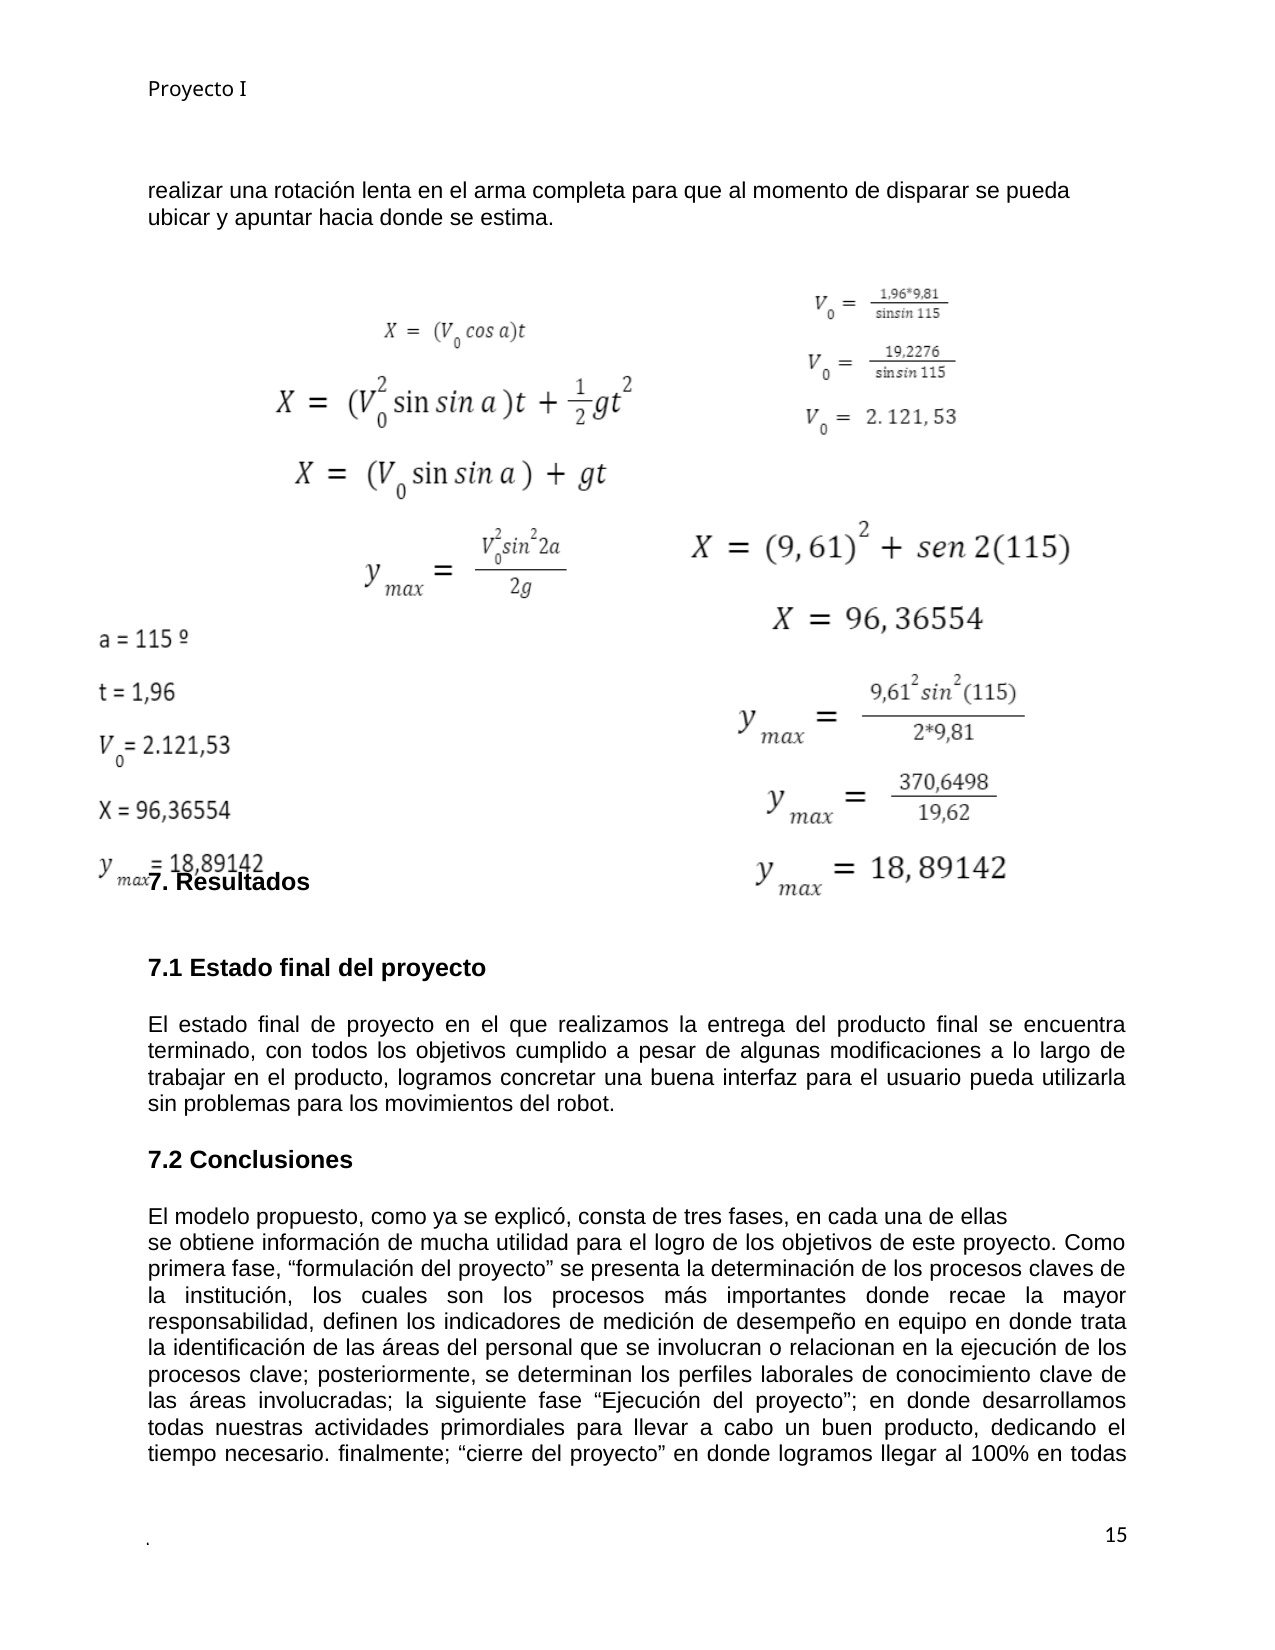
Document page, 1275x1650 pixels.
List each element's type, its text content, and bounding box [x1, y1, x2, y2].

picture [88, 284, 1127, 916]
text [148, 1229, 1127, 1466]
text El estado final de proyecto en el que realizamos la entrega del producto final se encuentra terminado, con todos los objetivos cumplido a pesar de algunas modificaciones a lo largo de trabajar en el producto, logramos concretar una buena interfaz para el usuario pueda utilizarla sin problemas para los movimientos del robot. [148, 1011, 1127, 1116]
text 7.1 Estado final del proyecto [148, 953, 1127, 982]
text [148, 177, 1127, 230]
text El modelo propuesto, como ya se explicó, consta de tres fases, en cada una de ellas [148, 1203, 1127, 1229]
text 7.2 Conclusiones [148, 1145, 1127, 1174]
text 7. Resultados [148, 867, 1127, 896]
